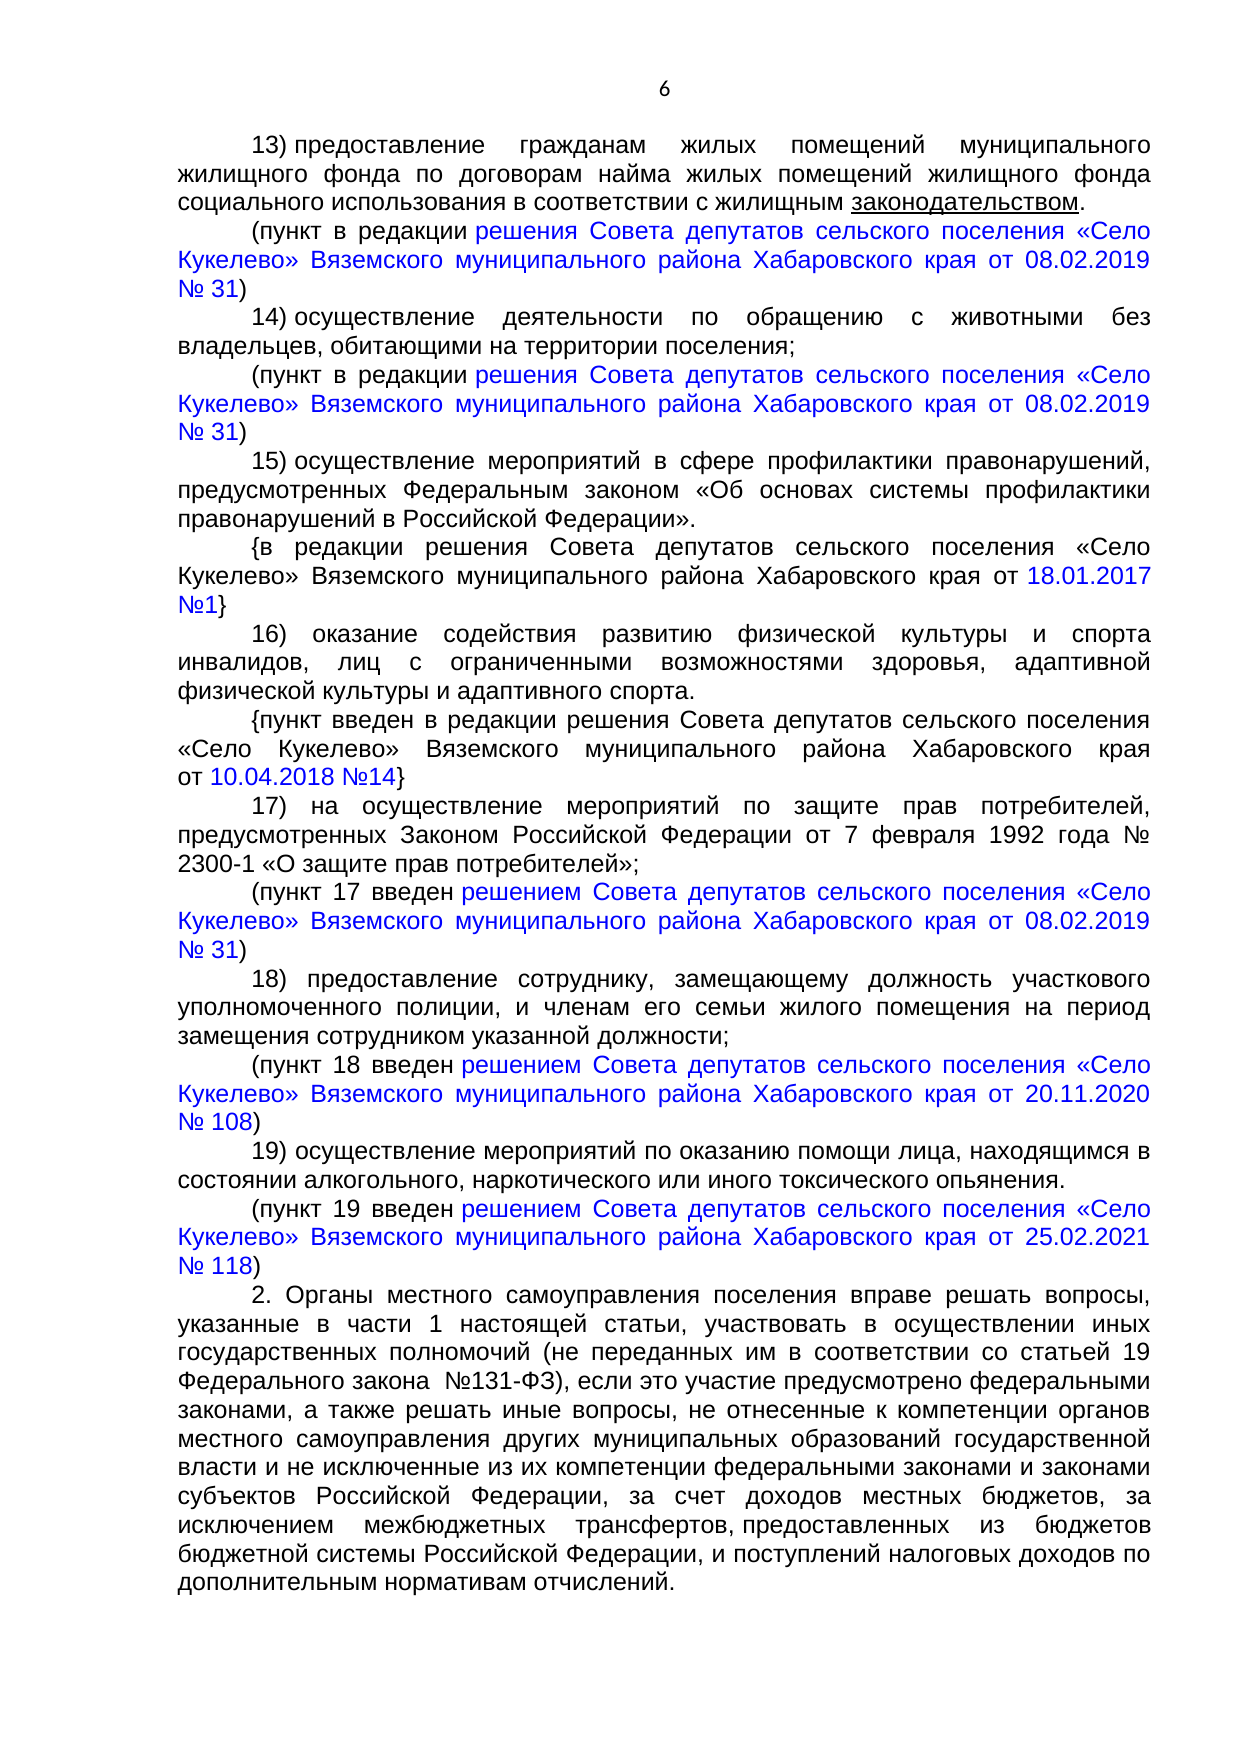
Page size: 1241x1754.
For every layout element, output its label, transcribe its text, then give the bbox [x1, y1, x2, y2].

text 19) осуществление мероприятий по оказанию помощи лица, находящимся в состоянии алкогольного, наркотического или иного токсического опьянения. [177, 1136, 1152, 1193]
text {в редакции решения Совета депутатов сельского поселения «Село Кукелево» Вяземского муниципального района Хабаровского края от 18.01.2017 №1} [177, 532, 1152, 618]
text (пункт в редакции решения Совета депутатов сельского поселения «Село Кукелево» Вяземского муниципального района Хабаровского края от 08.02.2019 № 31) [177, 216, 1152, 302]
text {пункт введен в редакции решения Совета депутатов сельского поселения «Село Кукелево» Вяземского муниципального района Хабаровского края от 10.04.2018 №14} [177, 705, 1152, 791]
text (пункт 19 введен решением Совета депутатов сельского поселения «Село Кукелево» Вяземского муниципального района Хабаровского края от 25.02.2021 № 118) [177, 1193, 1152, 1280]
text (пункт 17 введен решением Совета депутатов сельского поселения «Село Кукелево» Вяземского муниципального района Хабаровского края от 08.02.2019 № 31) [177, 877, 1152, 963]
text 18) предоставление сотруднику, замещающему должность участкового уполномоченного полиции, и членам его семьи жилого помещения на период замещения сотрудником указанной должности; [177, 963, 1152, 1050]
text (пункт в редакции решения Совета депутатов сельского поселения «Село Кукелево» Вяземского муниципального района Хабаровского края от 08.02.2019 № 31) [177, 360, 1152, 446]
text 2. Органы местного самоуправления поселения вправе решать вопросы, указанные в части 1 настоящей статьи, участвовать в осуществлении иных государственных полномочий (не переданных им в соответствии со статьей 19 Федерального закона №131-ФЗ), если это участие предусмотрено федеральными законами, а также решать иные вопросы, не отнесенные к компетенции органов местного самоуправления других муниципальных образований государственной власти и не исключенные из их компетенции федеральными законами и законами субъектов Российской Федерации, за счет доходов местных бюджетов, за исключением межбюджетных трансфертов, предоставленных из бюджетов бюджетной системы Российской Федерации, и поступлений налоговых доходов по дополнительным нормативам отчислений. [177, 1280, 1152, 1596]
text 15) осуществление мероприятий в сфере профилактики правонарушений, предусмотренных Федеральным законом «Об основах системы профилактики правонарушений в Российской Федерации». [177, 446, 1152, 532]
text 17) на осуществление мероприятий по защите прав потребителей, предусмотренных Законом Российской Федерации от 7 февраля 1992 года № 2300-1 «О защите прав потребителей»; [177, 791, 1152, 877]
text 14) осуществление деятельности по обращению с животными без владельцев, обитающими на территории поселения; [177, 302, 1152, 360]
text 16) оказание содействия развитию физической культуры и спорта инвалидов, лиц с ограниченными возможностями здоровья, адаптивной физической культуры и адаптивного спорта. [177, 618, 1152, 705]
text (пункт 18 введен решением Совета депутатов сельского поселения «Село Кукелево» Вяземского муниципального района Хабаровского края от 20.11.2020 № 108) [177, 1050, 1152, 1136]
text 13) предоставление гражданам жилых помещений муниципального жилищного фонда по договорам найма жилых помещений жилищного фонда социального использования в соответствии с жилищным законодательством. [177, 130, 1152, 216]
